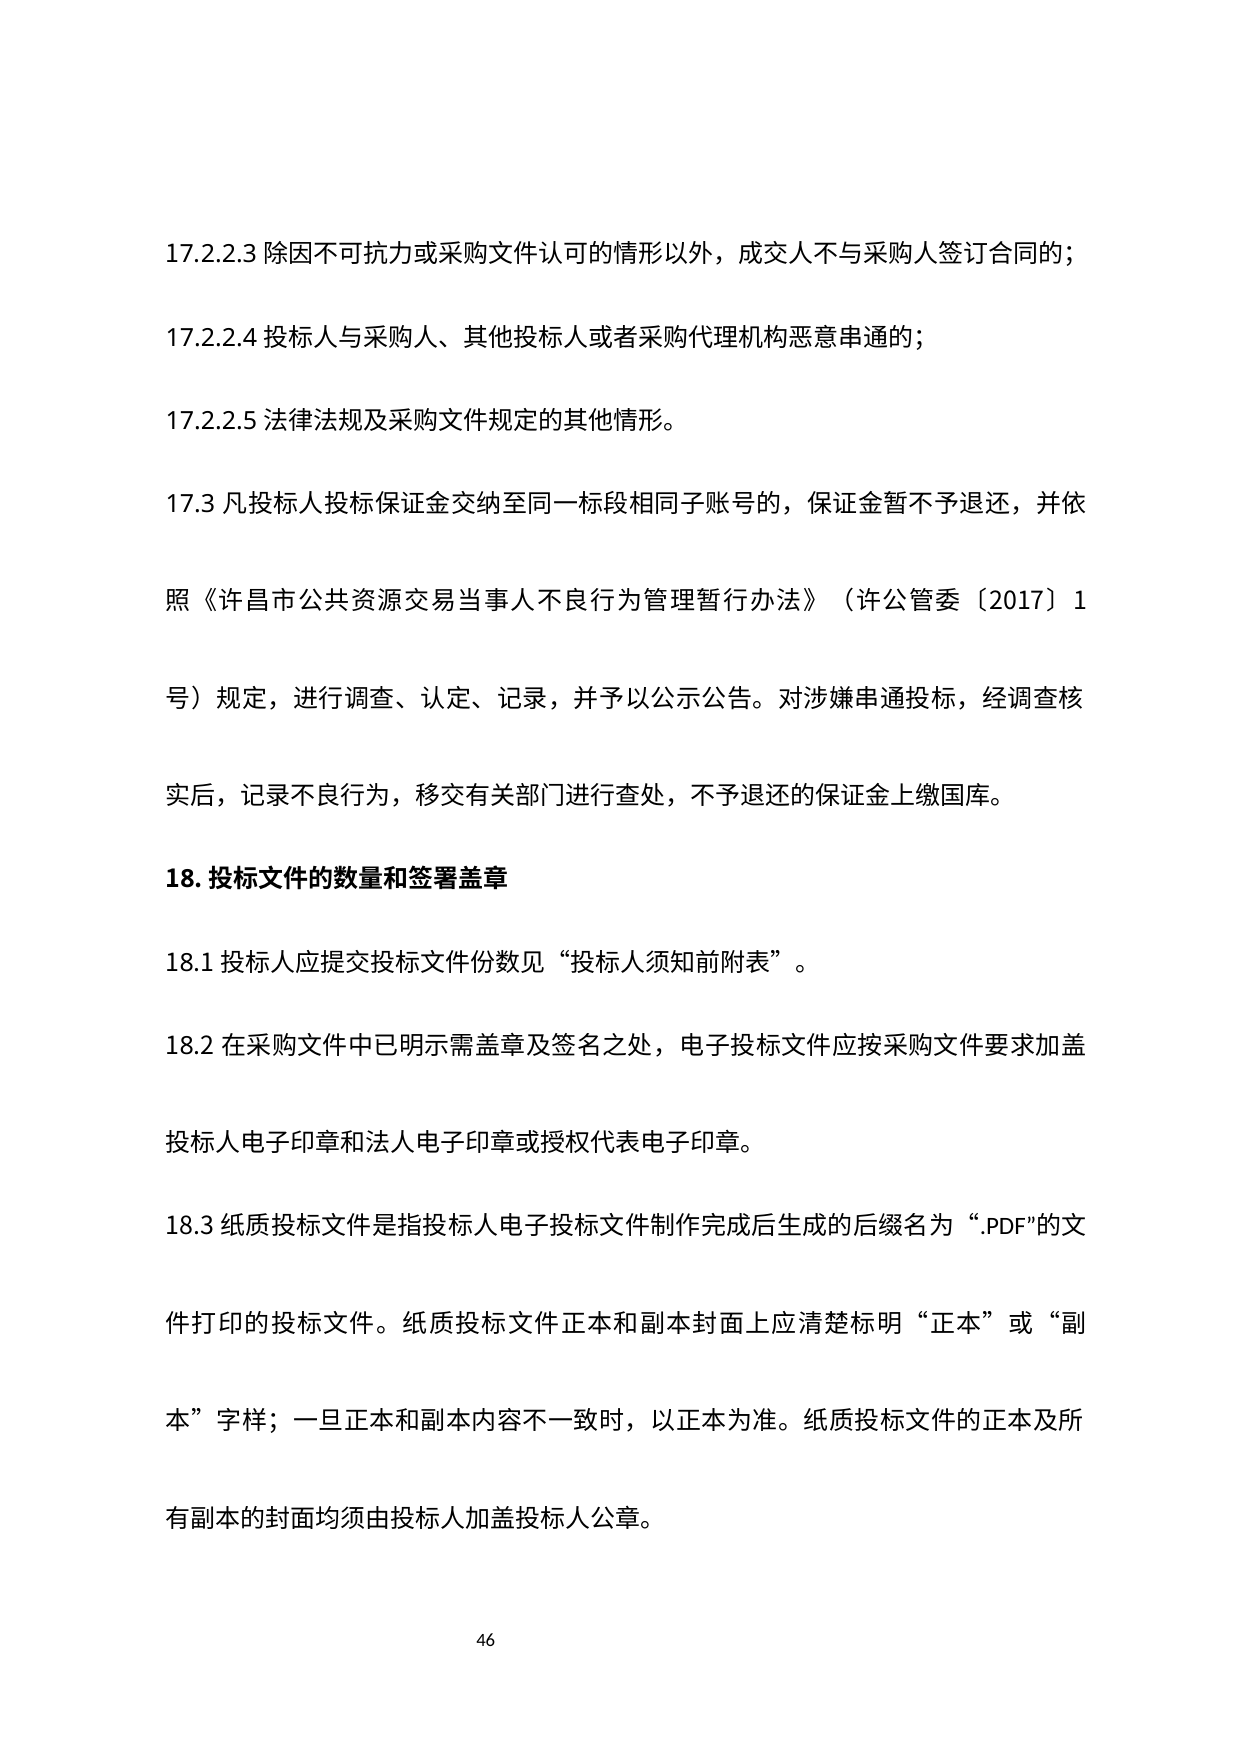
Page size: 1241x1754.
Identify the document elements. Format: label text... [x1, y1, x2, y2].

text 17.2.2.4 投标人与采购人、其他投标人或者采购代理机构恶意串通的； [165, 303, 1087, 368]
text 18. 投标文件的数量和签署盖章 [165, 844, 1087, 909]
text 17.3 凡投标人投标保证金交纳至同一标段相同子账号的，保证金暂不予退还，并依照《许昌市公共资源交易当事人不良行为管理暂行办法》（许公管委〔2017〕1号）规定，进行调查、认定、记录，并予以公示公告。对涉嫌串通投标，经调查核实后，记录不良行为，移交有关部门进行查处，不予退还的保证金上缴国库。 [165, 469, 1087, 826]
text 17.2.2.5 法律法规及采购文件规定的其他情形。 [165, 386, 1087, 451]
text 17.2.2.3 除因不可抗力或采购文件认可的情形以外，成交人不与采购人签订合同的； [165, 219, 1087, 284]
text 18.2 在采购文件中已明示需盖章及签名之处，电子投标文件应按采购文件要求加盖投标人电子印章和法人电子印章或授权代表电子印章。 [165, 1011, 1087, 1173]
text 18.3 纸质投标文件是指投标人电子投标文件制作完成后生成的后缀名为“.PDF”的文件打印的投标文件。纸质投标文件正本和副本封面上应清楚标明“正本”或“副本”字样；一旦正本和副本内容不一致时，以正本为准。纸质投标文件的正本及所有副本的封面均须由投标人加盖投标人公章。 [165, 1191, 1087, 1549]
text 18.1 投标人应提交投标文件份数见“投标人须知前附表”。 [165, 928, 1087, 993]
